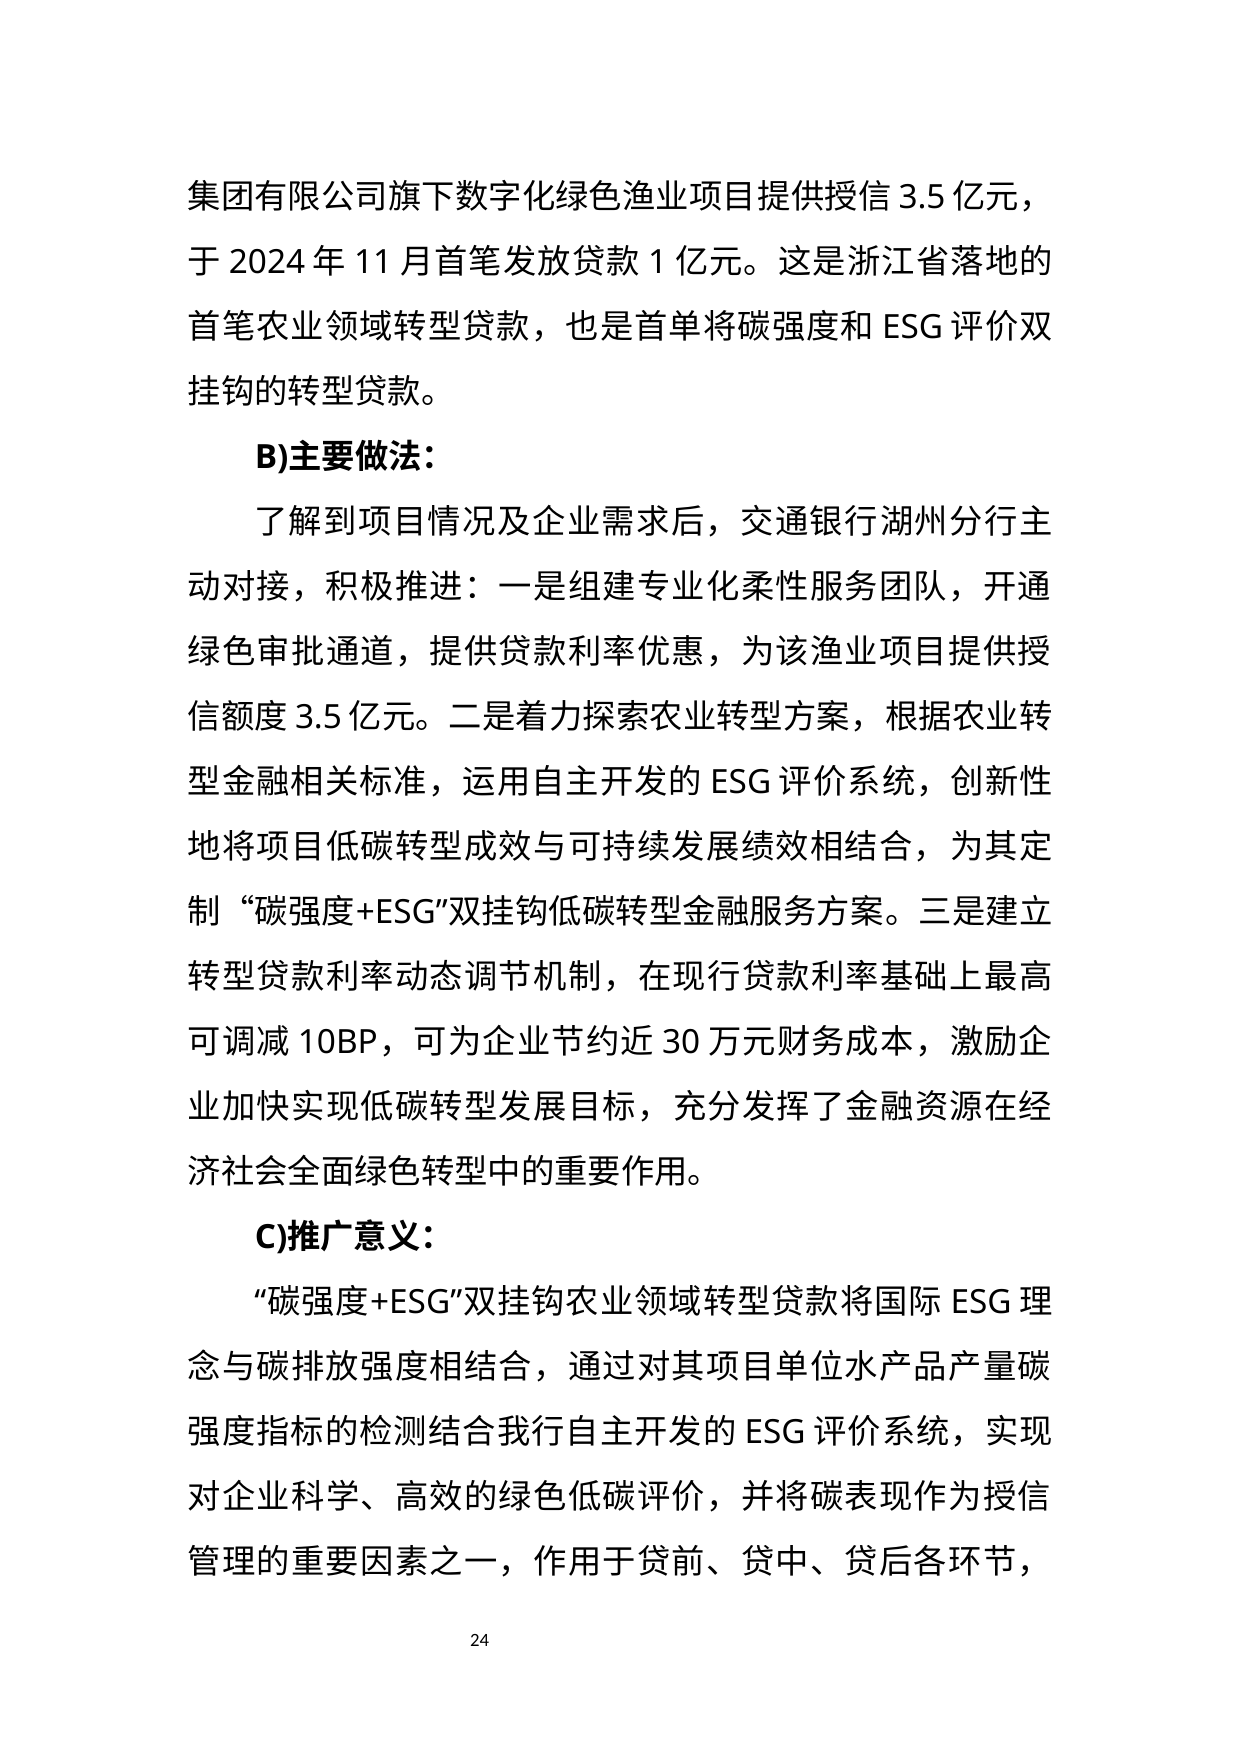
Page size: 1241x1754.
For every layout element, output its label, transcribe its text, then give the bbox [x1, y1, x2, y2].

text C)推广意义： [187, 1202, 1053, 1267]
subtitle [187, 1267, 1053, 1592]
text B)主要做法： [187, 422, 1053, 487]
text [187, 162, 1053, 422]
text 了解到项目情况及企业需求后，交通银行湖州分行主动对接，积极推进：一是组建专业化柔性服务团队，开通绿色审批通道，提供贷款利率优惠，为该渔业项目提供授信额度3.5亿元。二是着力探索农业转型方案，根据农业转型金融相关标准，运用自主开发的ESG评价系统，创新性地将项目低碳转型成效与可持续发展绩效相结合，为其定制“碳强度+ESG”双挂钩低碳转型金融服务方案。三是建立转型贷款利率动态调节机制，在现行贷款利率基础上最高可调减10BP，可为企业节约近30万元财务成本，激励企业加快实现低碳转型发展目标，充分发挥了金融资源在经济社会全面绿色转型中的重要作用。 [187, 487, 1053, 1202]
